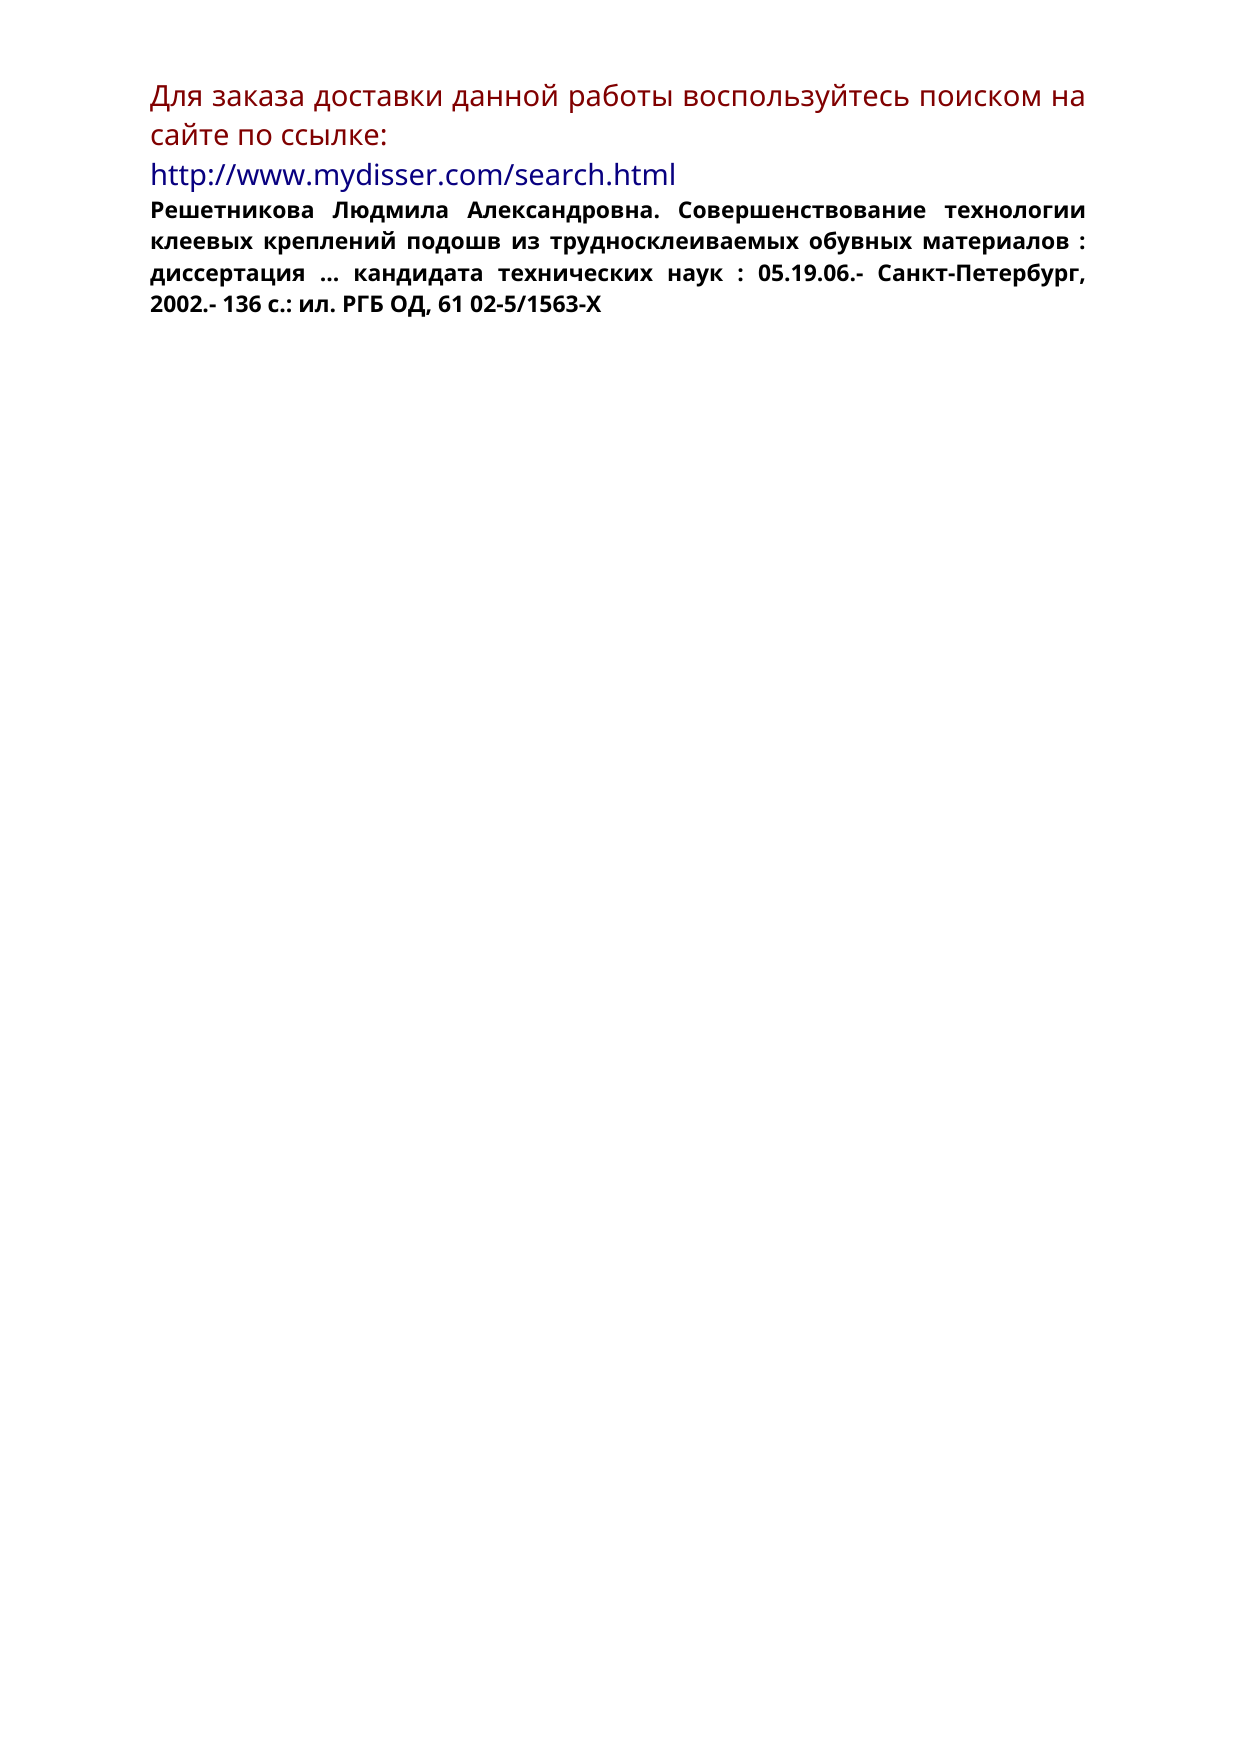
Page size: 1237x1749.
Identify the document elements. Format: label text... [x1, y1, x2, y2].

text Решетникова Людмила Александровна. Совершенствование технологии клеевых креплений подошв из трудносклеиваемых обувных материалов : диссертация ... кандидата технических наук : 05.19.06.- Санкт-Петербург, 2002.- 136 с.: ил. РГБ ОД, 61 02-5/1563-X [150, 194, 1086, 319]
